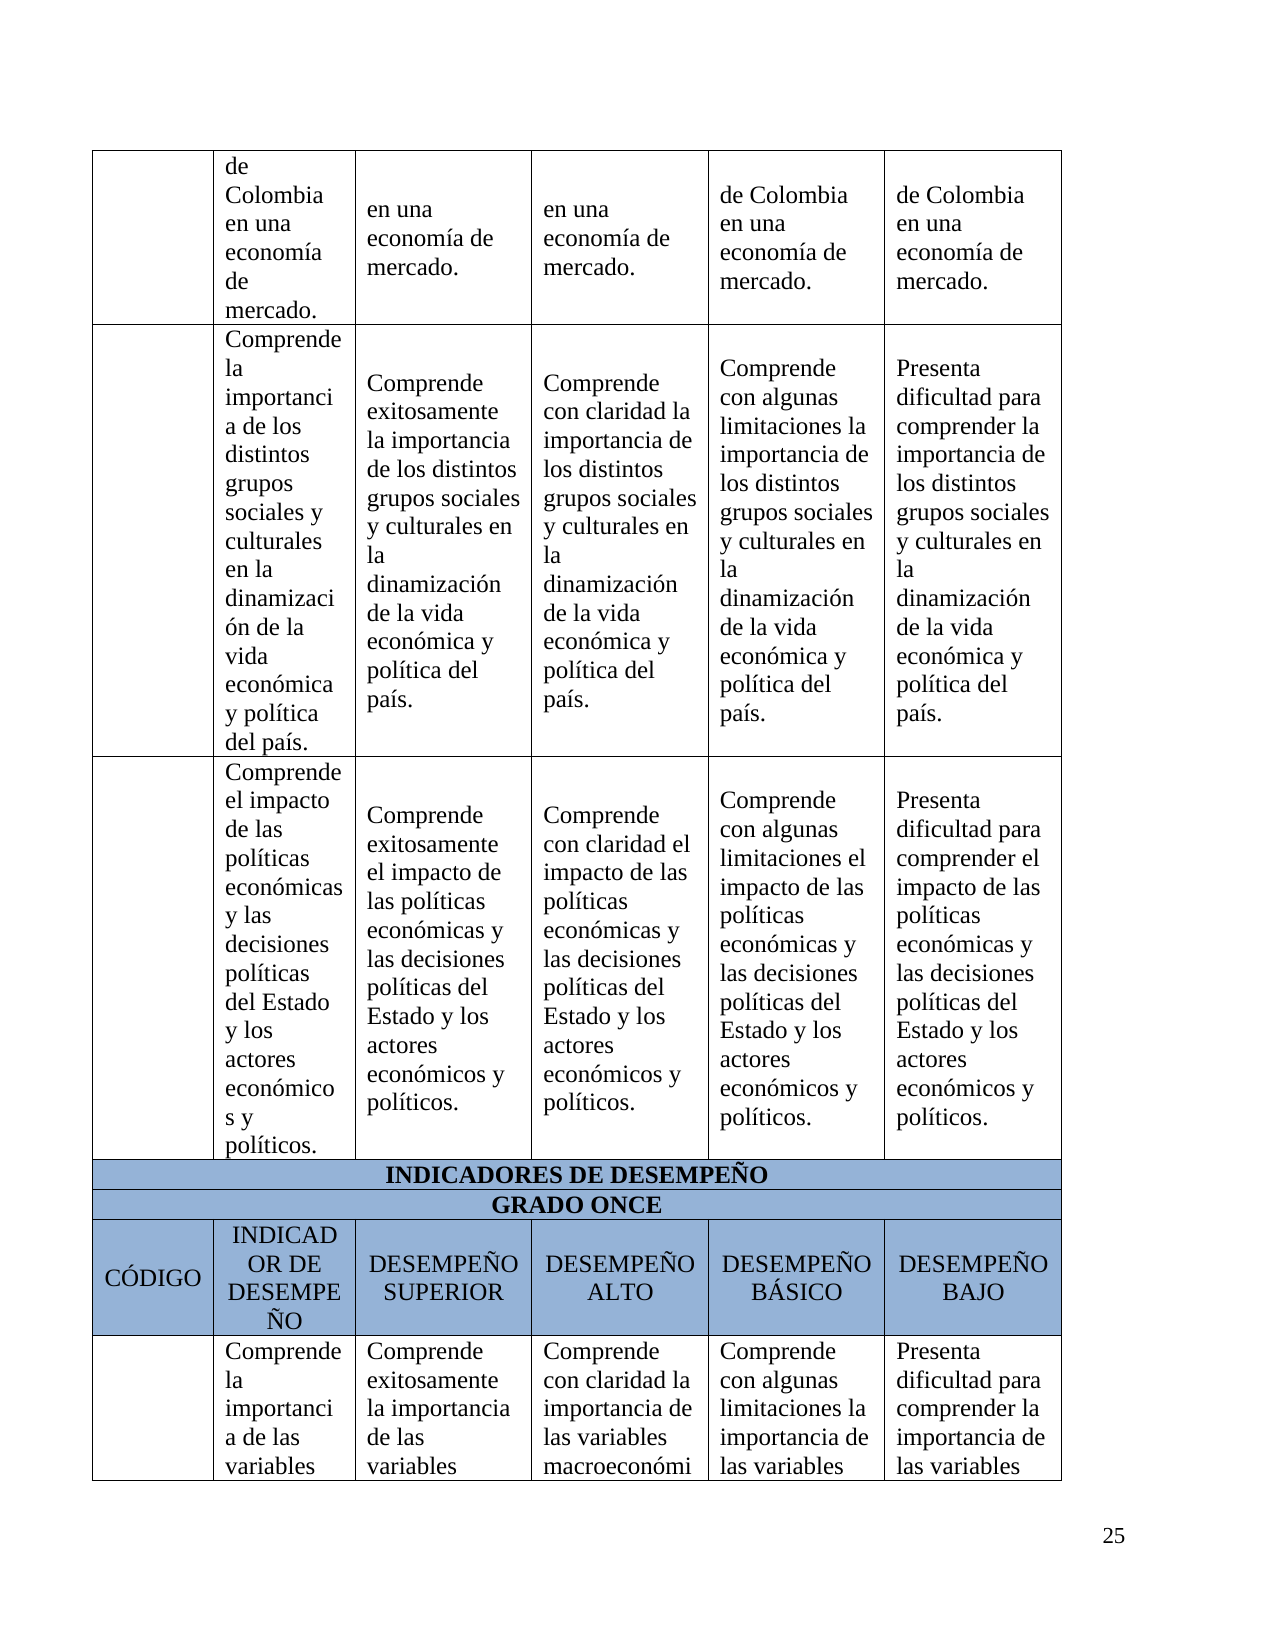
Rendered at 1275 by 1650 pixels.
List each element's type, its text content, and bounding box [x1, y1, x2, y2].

table_cell Comprende el impacto de las políticas económicas y las decisiones políticas del Estado y los actores económicos y políticos. [214, 757, 355, 1159]
table_cell DESEMPEÑO BÁSICO [709, 1220, 884, 1335]
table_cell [532, 1336, 708, 1480]
table_cell INDICADOR DE DESEMPEÑO [214, 1220, 355, 1335]
table_cell [93, 1336, 213, 1480]
table_cell Presenta dificultad para comprender el impacto de las políticas económicas y las decisiones políticas del Estado y los actores económicos y políticos. [885, 757, 1061, 1159]
table_cell DESEMPEÑO BAJO [885, 1220, 1061, 1335]
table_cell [709, 151, 884, 323]
table_cell Comprende con algunas limitaciones la importancia de los distintos grupos sociales y culturales en la dinamización de la vida económica y política del país. [709, 325, 884, 756]
table_cell Comprende exitosamente la importancia de los distintos grupos sociales y culturales en la dinamización de la vida económica y política del país. [356, 325, 531, 756]
table_cell INDICADORES DE DESEMPEÑO [93, 1160, 1061, 1189]
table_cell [356, 1336, 531, 1480]
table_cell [356, 151, 531, 323]
table_cell Comprende la importancia de los distintos grupos sociales y culturales en la dinamización de la vida económica y política del país. [214, 325, 355, 756]
table_cell Comprende con claridad la importancia de los distintos grupos sociales y culturales en la dinamización de la vida económica y política del país. [532, 325, 708, 756]
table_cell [214, 151, 355, 323]
table_cell GRADO ONCE [93, 1190, 1061, 1219]
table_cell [885, 1336, 1061, 1480]
table_cell Comprende exitosamente el impacto de las políticas económicas y las decisiones políticas del Estado y los actores económicos y políticos. [356, 757, 531, 1159]
table_cell CÓDIGO [93, 1220, 213, 1335]
table_cell DESEMPEÑO SUPERIOR [356, 1220, 531, 1335]
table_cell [709, 1336, 884, 1480]
table_cell Presenta dificultad para comprender la importancia de los distintos grupos sociales y culturales en la dinamización de la vida económica y política del país. [885, 325, 1061, 756]
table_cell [532, 151, 708, 323]
table_cell Comprende con claridad el impacto de las políticas económicas y las decisiones políticas del Estado y los actores económicos y políticos. [532, 757, 708, 1159]
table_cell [214, 1336, 355, 1480]
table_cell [885, 151, 1061, 323]
table_cell DESEMPEÑO ALTO [532, 1220, 708, 1335]
table_cell [93, 757, 213, 1159]
table_cell Comprende con algunas limitaciones el impacto de las políticas económicas y las decisiones políticas del Estado y los actores económicos y políticos. [709, 757, 884, 1159]
table_cell [93, 325, 213, 756]
table_cell [93, 151, 213, 323]
